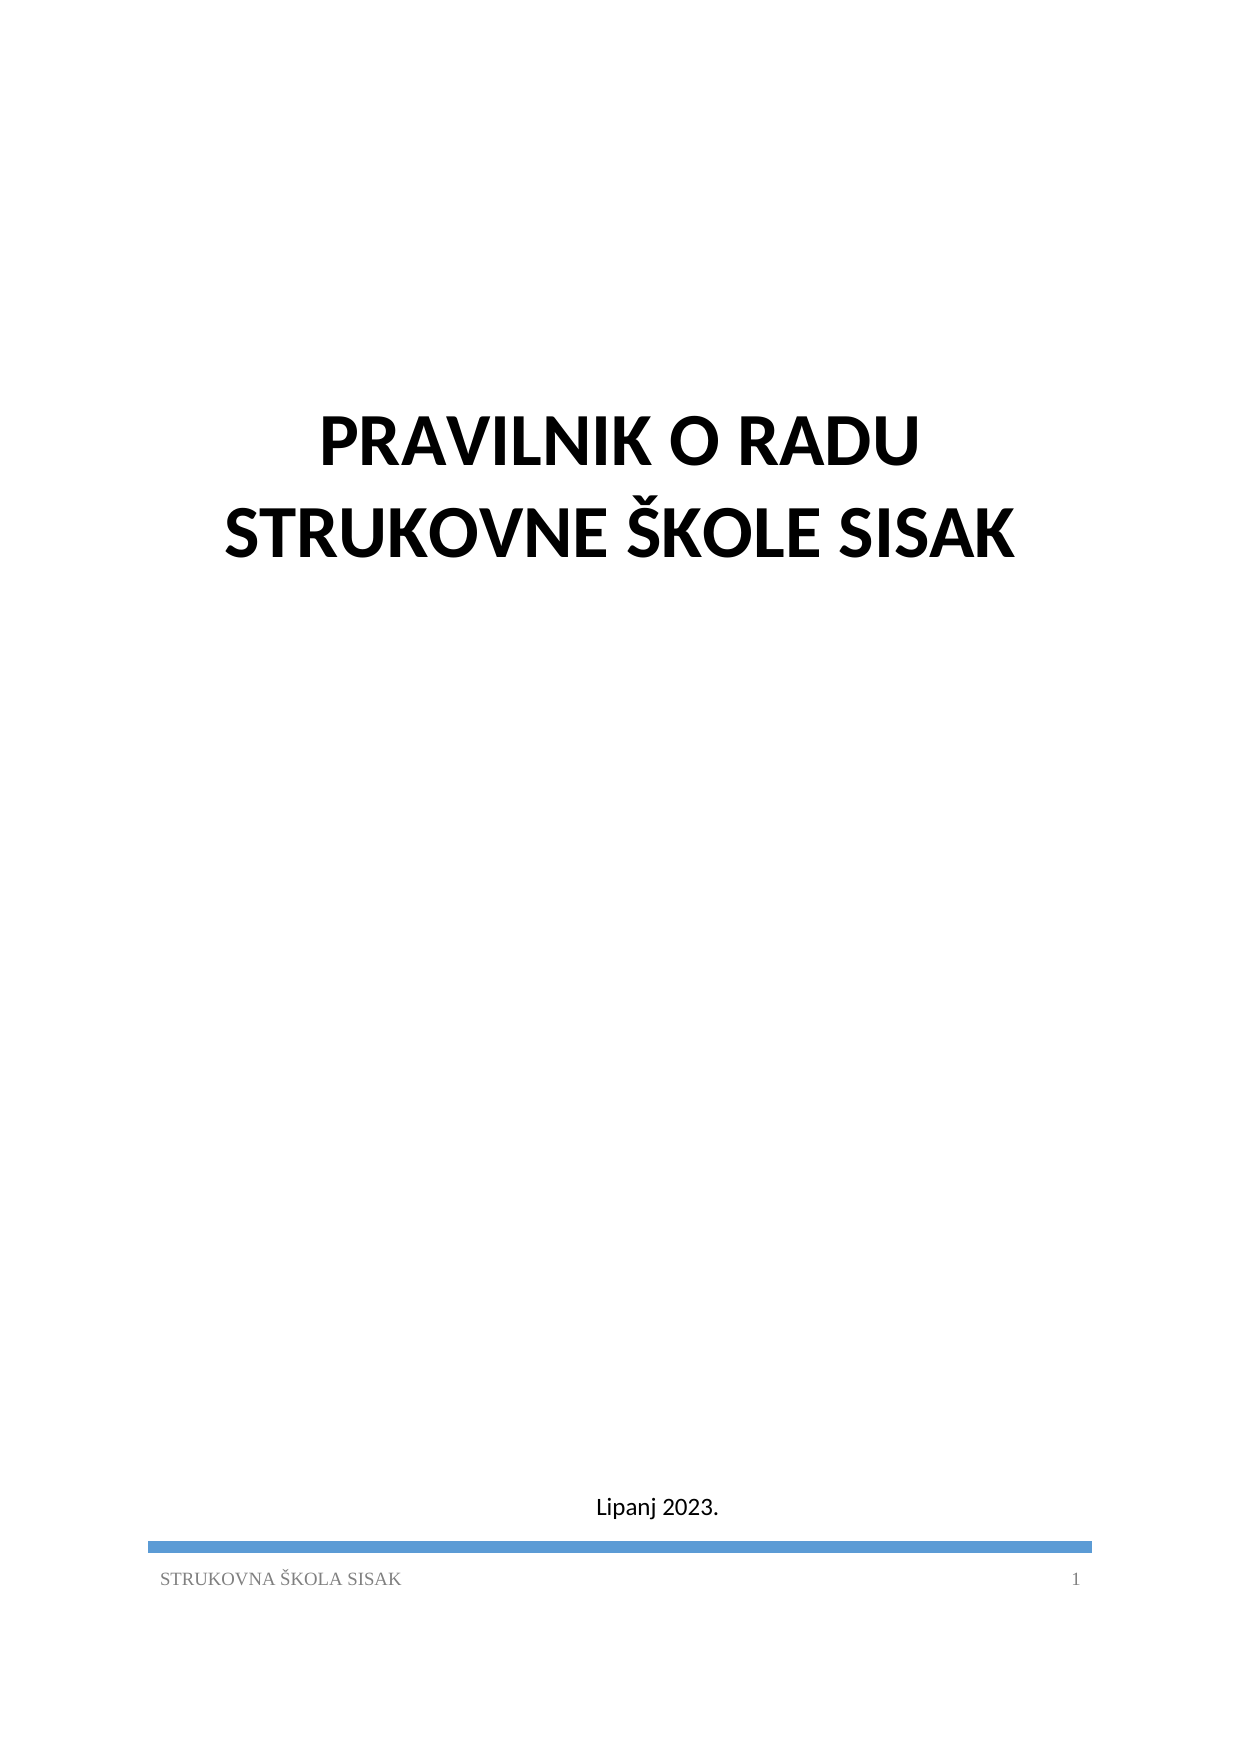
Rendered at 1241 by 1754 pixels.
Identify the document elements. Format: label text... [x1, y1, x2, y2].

text Lipanj 2023. [148, 1492, 1092, 1522]
text STRUKOVNE ŠKOLE SISAK [148, 484, 1092, 576]
text PRAVILNIK O RADU [148, 393, 1092, 484]
